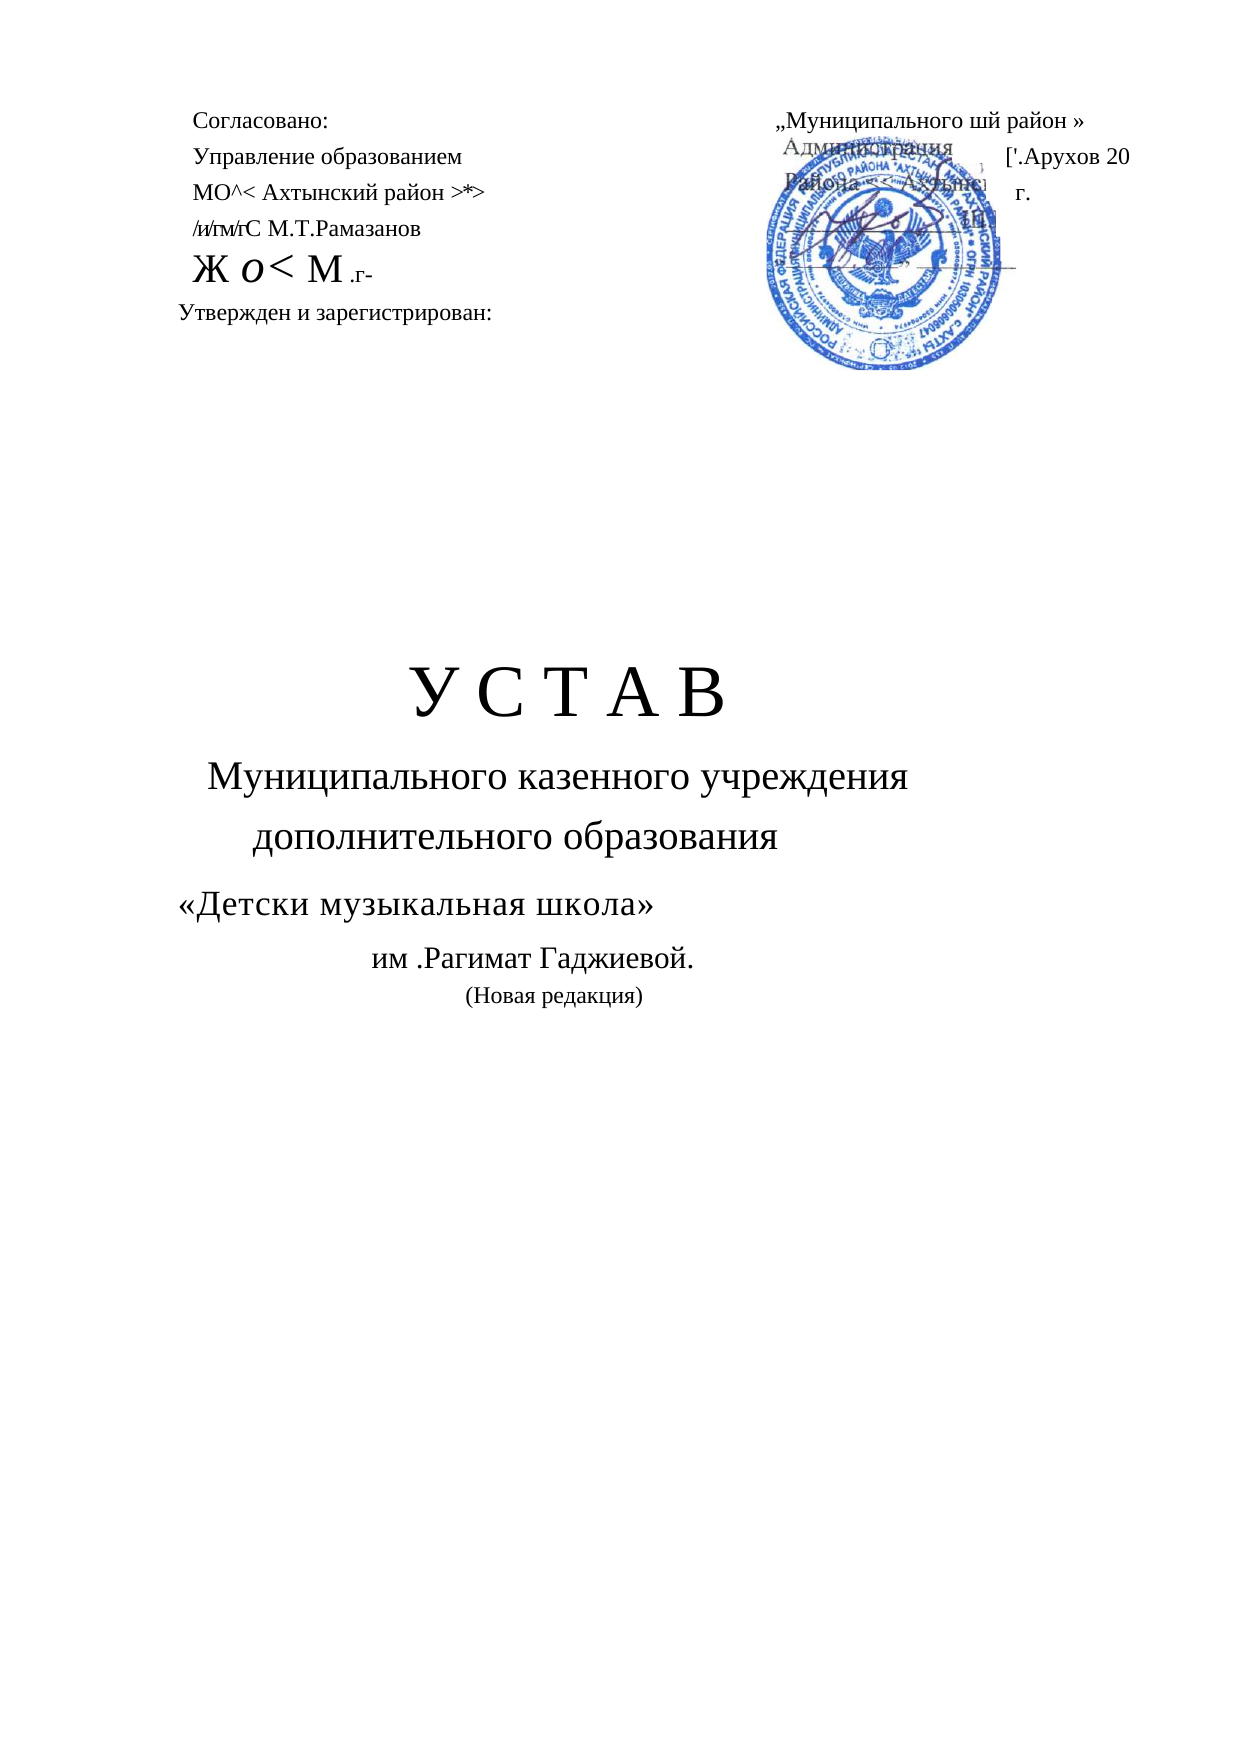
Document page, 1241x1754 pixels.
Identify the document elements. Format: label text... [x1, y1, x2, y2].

text «Детски музыкальная школа» [178, 887, 1142, 922]
text Ж о< М .г- [192, 244, 518, 292]
text Согласовано: [192, 100, 518, 136]
text Муниципального казенного учреждения дополнительного образования [207, 742, 998, 861]
text „Муниципального шй район » ['.Арухов 20 г. [775, 100, 1132, 208]
text УСТАВ [407, 657, 1142, 731]
text Управление образованием МО^< Ахтынский район >*> /и/гм/гС М.Т.Рамазанов [192, 136, 508, 244]
picture [765, 136, 1017, 371]
text (Новая редакция) [465, 984, 1142, 1008]
text Утвержден и зарегистрирован: [178, 292, 518, 328]
text им .Рагимат Гаджиевой. [371, 944, 1142, 975]
